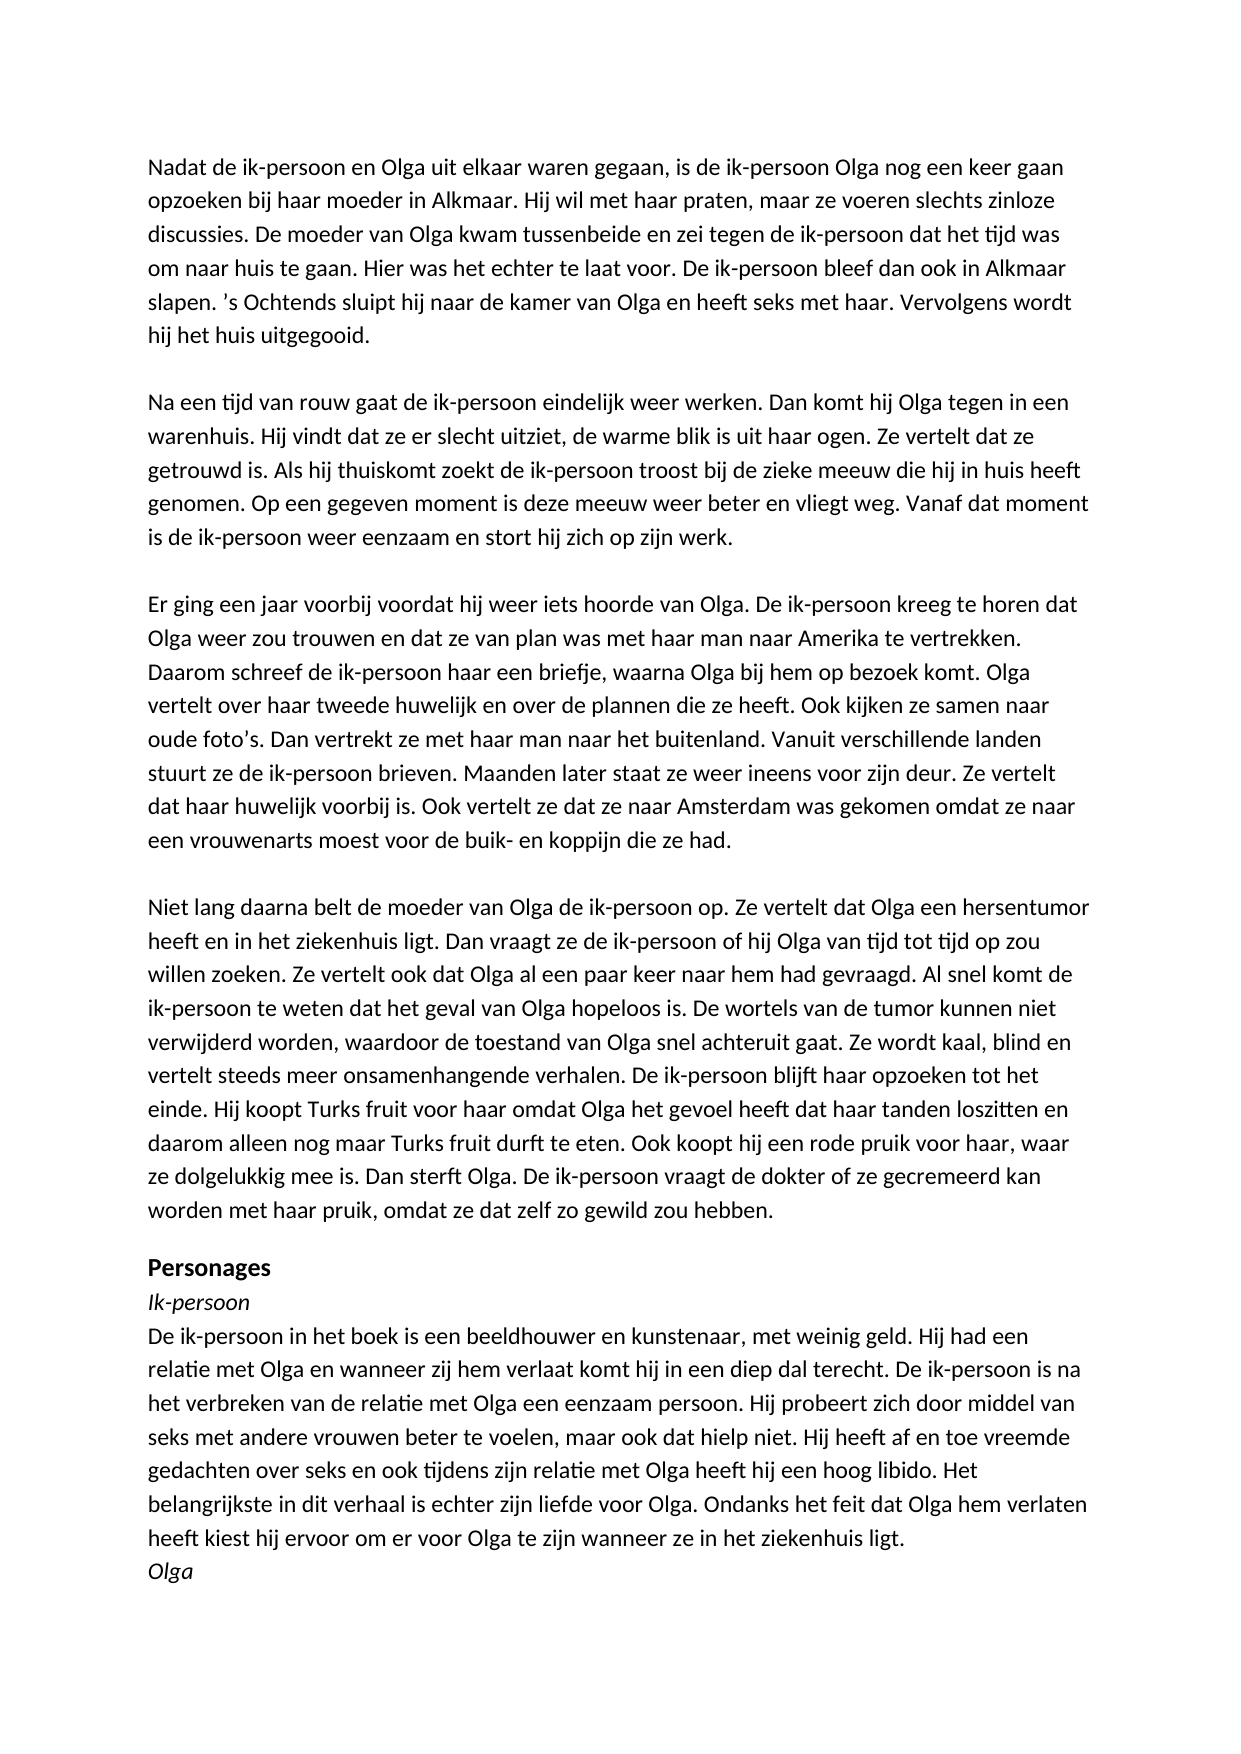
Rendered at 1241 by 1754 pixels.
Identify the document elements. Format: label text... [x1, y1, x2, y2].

text Personages [148, 1249, 1093, 1283]
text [148, 148, 1093, 1224]
text Ik-persoon [148, 1283, 1093, 1317]
text De ik-persoon in het boek is een beeldhouwer en kunstenaar, met weinig geld. Hij had een relatie met Olga en wanneer zij hem verlaat komt hij in een diep dal terecht. De ik-persoon is na het verbreken van de relatie met Olga een eenzaam persoon. Hij probeert zich door middel van seks met andere vrouwen beter te voelen, maar ook dat hielp niet. Hij heeft af en toe vreemde gedachten over seks en ook tijdens zijn relatie met Olga heeft hij een hoog libido. Het belangrijkste in dit verhaal is echter zijn liefde voor Olga. Ondanks het feit dat Olga hem verlaten heeft kiest hij ervoor om er voor Olga te zijn wanneer ze in het ziekenhuis ligt. [148, 1317, 1093, 1552]
text Olga [148, 1552, 1093, 1586]
